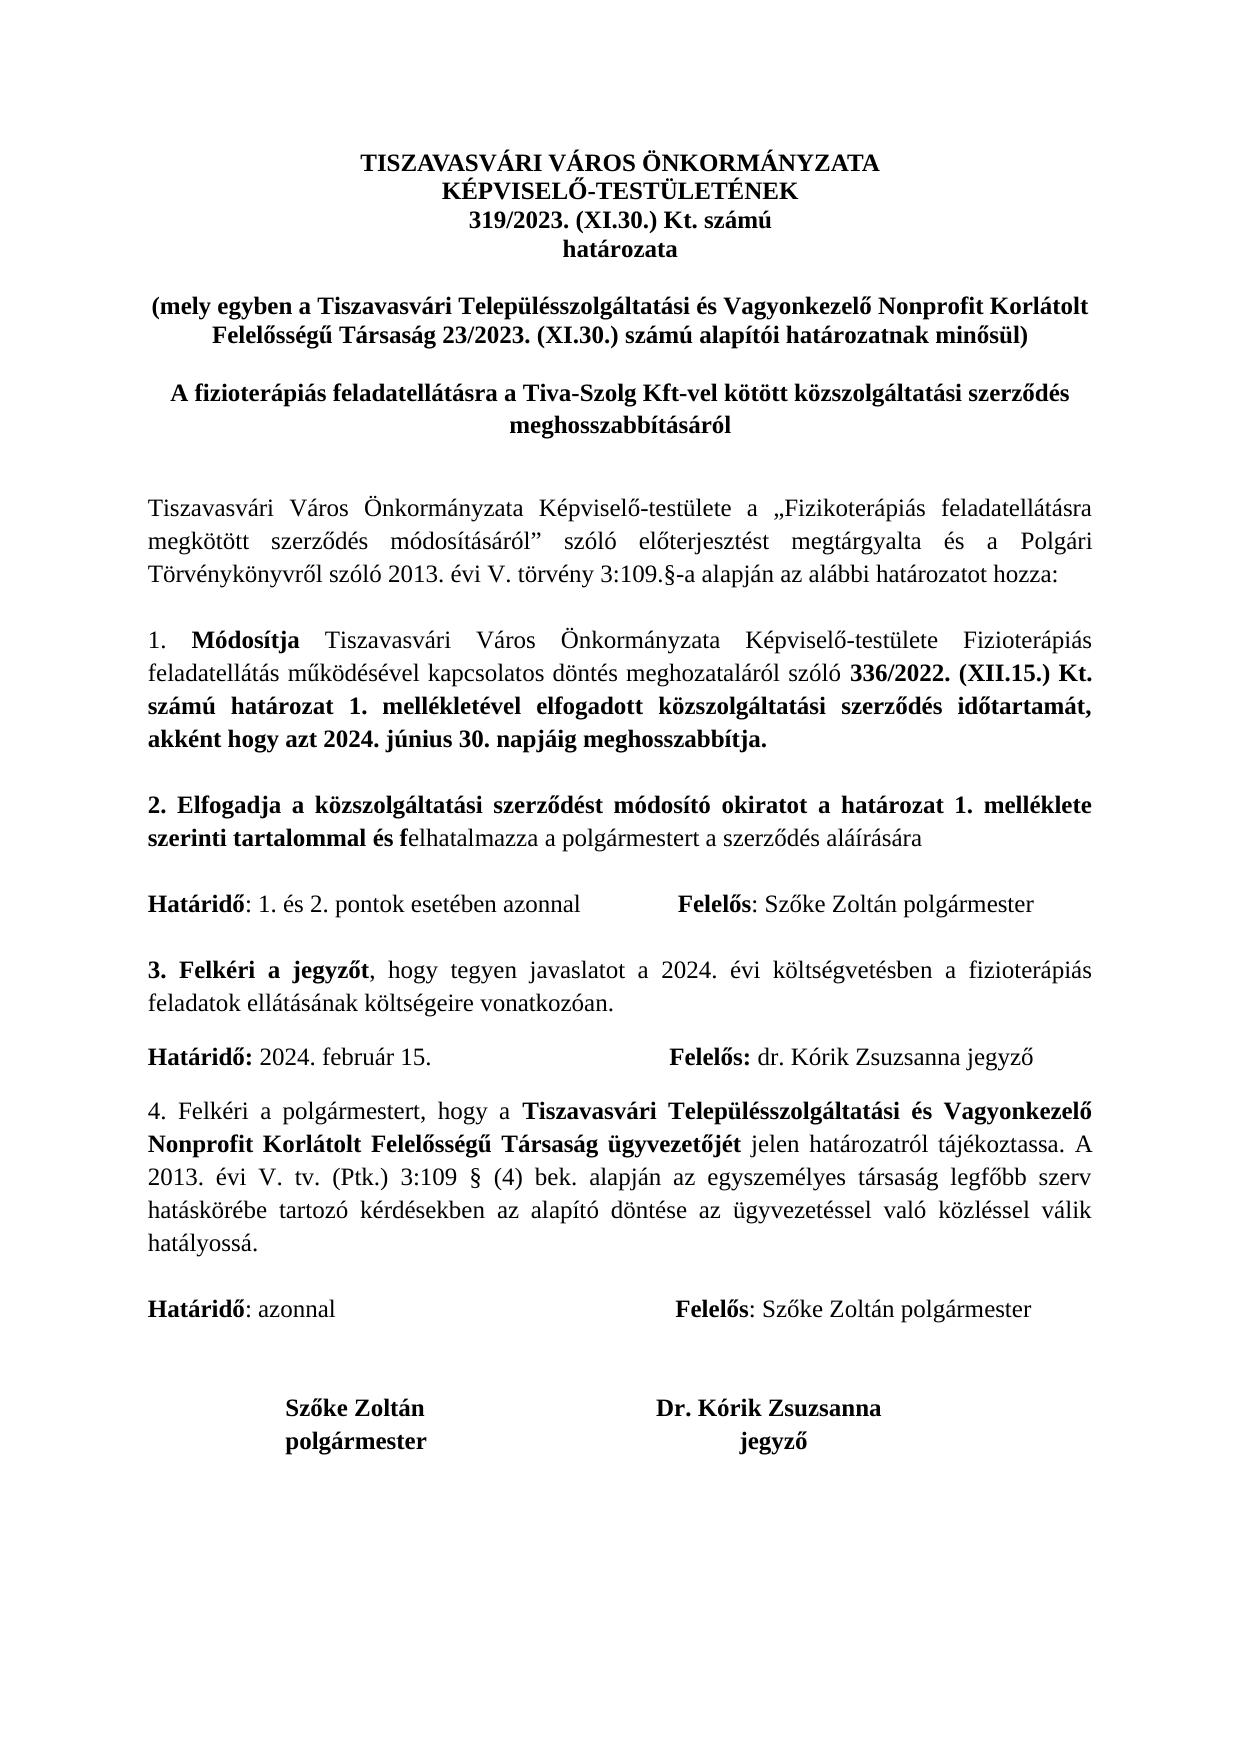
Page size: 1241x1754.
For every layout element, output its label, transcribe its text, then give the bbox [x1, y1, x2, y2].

text 319/2023. (XI.30.) Kt. számú [148, 205, 1093, 234]
text Határidő: azonnal Felelős: Szőke Zoltán polgármester [148, 1294, 1093, 1323]
text A fizioterápiás feladatellátásra a Tiva-Szolg Kft-vel kötött közszolgáltatási szerződés meghosszabbításáról [148, 378, 1093, 439]
text polgármester jegyző [148, 1426, 1093, 1455]
text KÉPVISELŐ-TESTÜLETÉNEK [148, 176, 1093, 205]
text TISZAVASVÁRI VÁROS ÖNKORMÁNYZATA [148, 148, 1093, 176]
text Szőke Zoltán Dr. Kórik Zsuzsanna [148, 1393, 1093, 1422]
text (mely egyben a Tiszavasvári Településszolgáltatási és Vagyonkezelő Nonprofit Korlátolt Felelősségű Társaság 23/2023. (XI.30.) számú alapítói határozatnak minősül) [148, 291, 1093, 349]
text 4. Felkéri a polgármestert, hogy a Tiszavasvári Településszolgáltatási és Vagyonkezelő Nonprofit Korlátolt Felelősségű Társaság ügyvezetőjét jelen határozatról tájékoztassa. A 2013. évi V. tv. (Ptk.) 3:109 § (4) bek. alapján az egyszemélyes társaság legfőbb szerv hatáskörébe tartozó kérdésekben az alapító döntése az ügyvezetéssel való közléssel válik hatályossá. [148, 1096, 1093, 1257]
text Határidő: 1. és 2. pontok esetében azonnal Felelős: Szőke Zoltán polgármester [148, 889, 1093, 918]
text 1. Módosítja Tiszavasvári Város Önkormányzata Képviselő-testülete Fizioterápiás feladatellátás működésével kapcsolatos döntés meghozataláról szóló 336/2022. (XII.15.) Kt. számú határozat 1. mellékletével elfogadott közszolgáltatási szerződés időtartamát, akként hogy azt 2024. június 30. napjáig meghosszabbítja. [148, 625, 1093, 753]
text határozata [148, 234, 1093, 263]
text Tiszavasvári Város Önkormányzata Képviselő-testülete a „Fizikoterápiás feladatellátásra megkötött szerződés módosításáról” szóló előterjesztést megtárgyalta és a Polgári Törvénykönyvről szóló 2013. évi V. törvény 3:109.§-a alapján az alábbi határozatot hozza: [148, 493, 1093, 588]
text 3. Felkéri a jegyzőt, hogy tegyen javaslatot a 2024. évi költségvetésben a fizioterápiás feladatok ellátásának költségeire vonatkozóan. [148, 956, 1093, 1017]
text Határidő: 2024. február 15. Felelős: dr. Kórik Zsuzsanna jegyző [148, 1042, 1093, 1071]
text 2. Elfogadja a közszolgáltatási szerződést módosító okiratot a határozat 1. melléklete szerinti tartalommal és felhatalmazza a polgármestert a szerződés aláírására [148, 790, 1093, 852]
